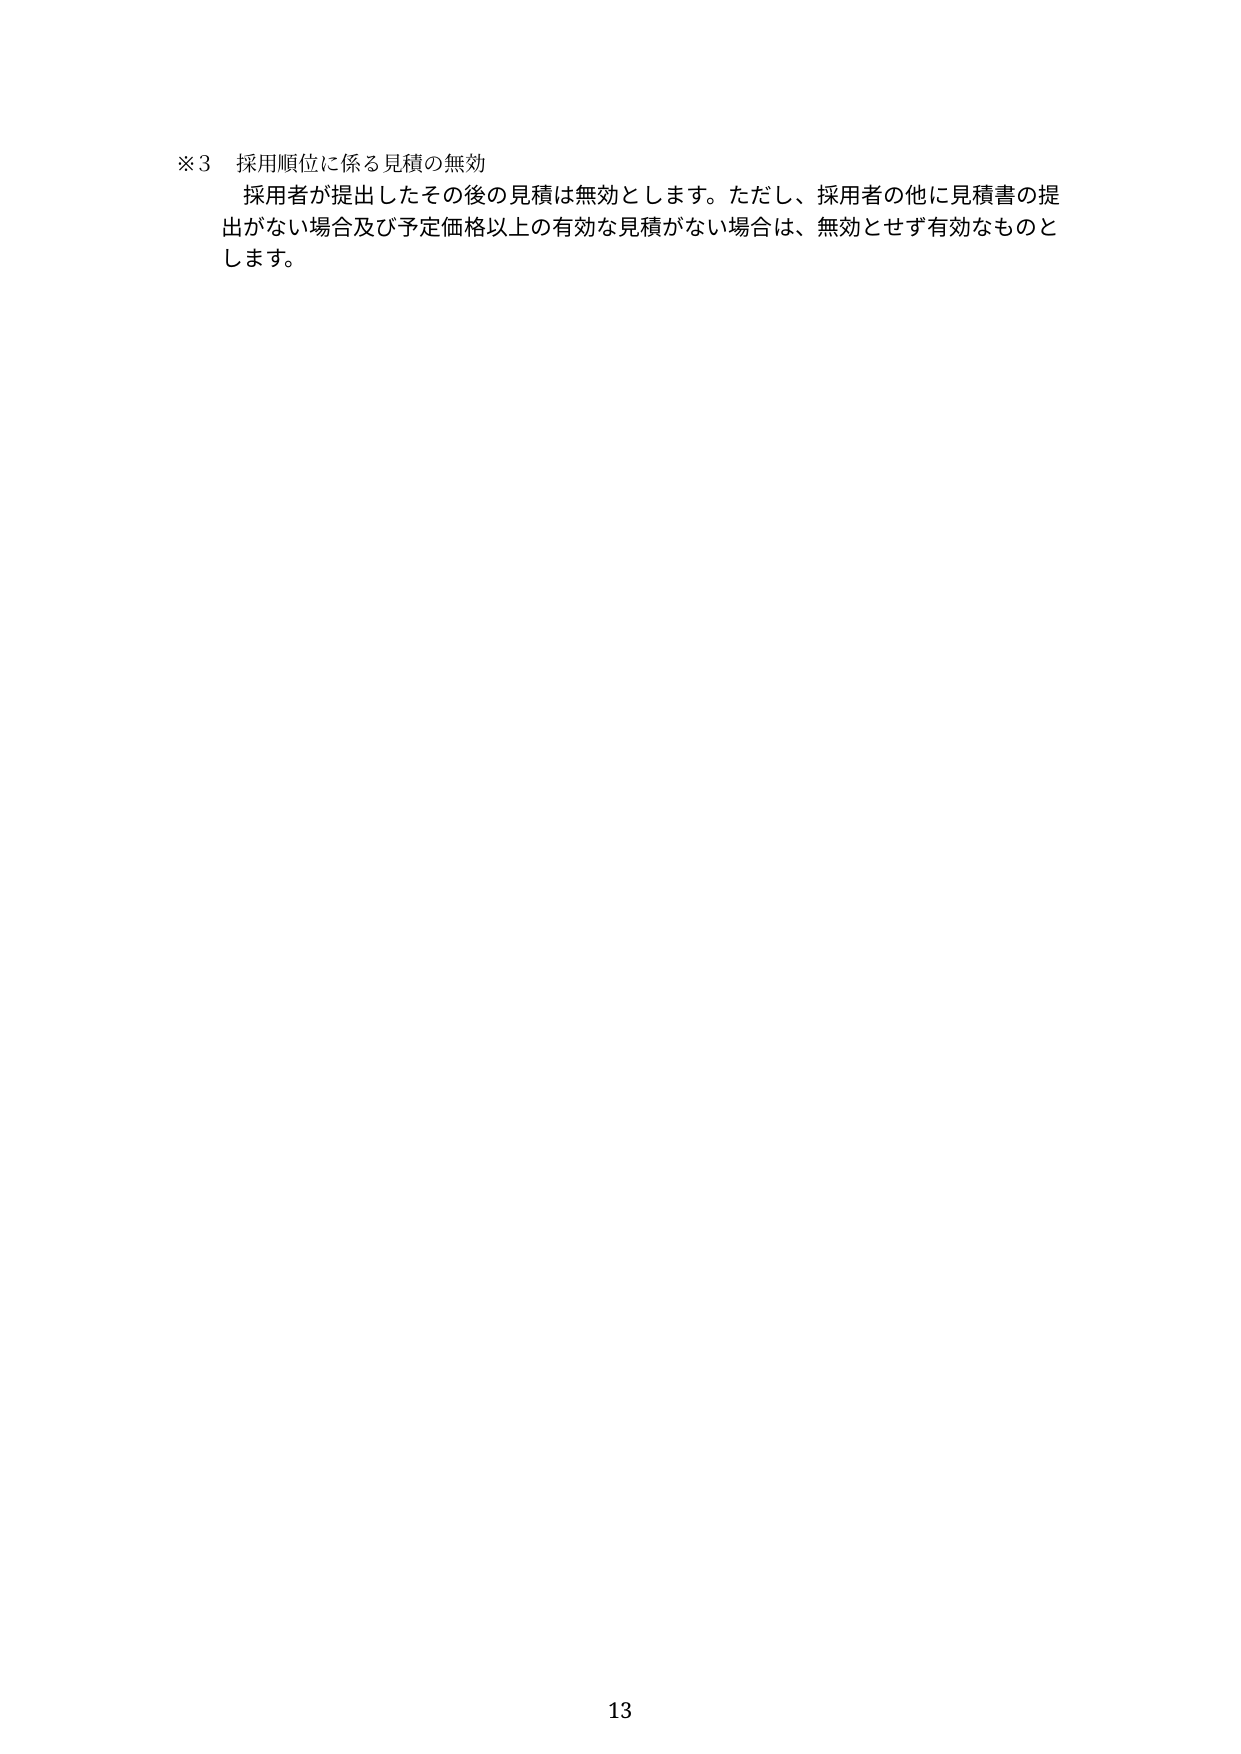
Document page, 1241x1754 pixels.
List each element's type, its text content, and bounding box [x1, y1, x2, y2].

text ※３ 採用順位に係る見積の無効 [177, 148, 1063, 178]
text 採用者が提出したその後の見積は無効とします。ただし、採用者の他に見積書の提出がない場合及び予定価格以上の有効な見積がない場合は、無効とせず有効なものとします。 [221, 178, 1063, 273]
